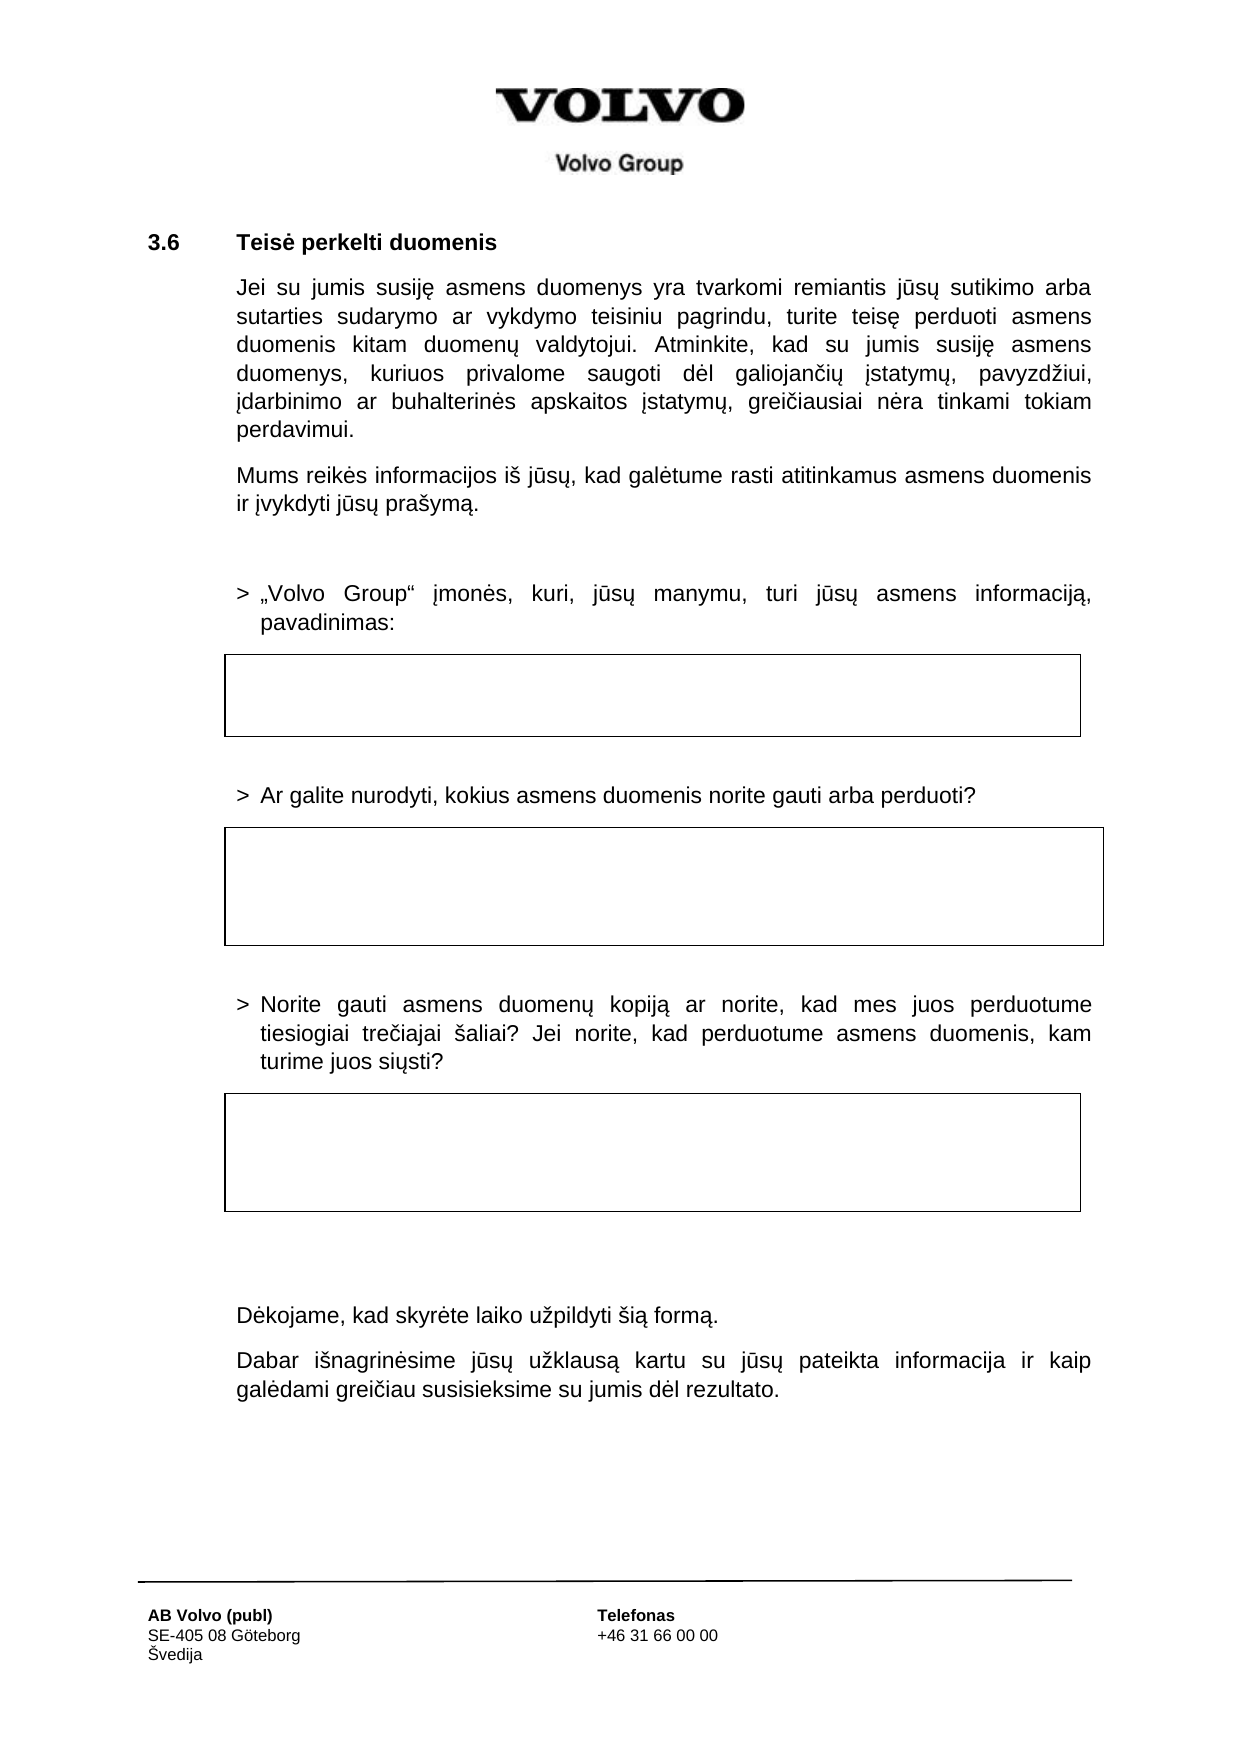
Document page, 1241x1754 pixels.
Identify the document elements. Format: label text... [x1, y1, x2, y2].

text Mums reikės informacijos iš jūsų, kad galėtume rasti atitinkamus asmens duomenis ir įvykdyti jūsų prašymą. [236, 462, 1093, 516]
text > „Volvo Group“ įmonės, kuri, jūsų manymu, turi jūsų asmens informaciją, pavadinimas: [236, 580, 1093, 635]
text Jei su jumis susiję asmens duomenys yra tvarkomi remiantis jūsų sutikimo arba sutarties sudarymo ar vykdymo teisiniu pagrindu, turite teisę perduoti asmens duomenis kitam duomenų valdytojui. Atminkite, kad su jumis susiję asmens duomenys, kuriuos privalome saugoti dėl galiojančių įstatymų, pavyzdžiui, įdarbinimo ar buhalterinės apskaitos įstatymų, greičiausiai nėra tinkami tokiam perdavimui. [236, 274, 1093, 443]
text Dabar išnagrinėsime jūsų užklausą kartu su jūsų pateikta informacija ir kaip galėdami greičiau susisieksime su jumis dėl rezultato. [236, 1347, 1093, 1402]
subtitle Teisė perkelti duomenis [148, 229, 1093, 256]
text Dėkojame, kad skyrėte laiko užpildyti šią formą. [236, 1302, 1093, 1329]
table_header [226, 1094, 1080, 1211]
table_header [226, 828, 1103, 945]
picture [495, 88, 745, 175]
table_header [226, 655, 1080, 736]
text > Ar galite nurodyti, kokius asmens duomenis norite gauti arba perduoti? [236, 782, 1093, 808]
text > Norite gauti asmens duomenų kopiją ar norite, kad mes juos perduotume tiesiogiai trečiajai šaliai? Jei norite, kad perduotume asmens duomenis, kam turime juos siųsti? [236, 991, 1093, 1074]
